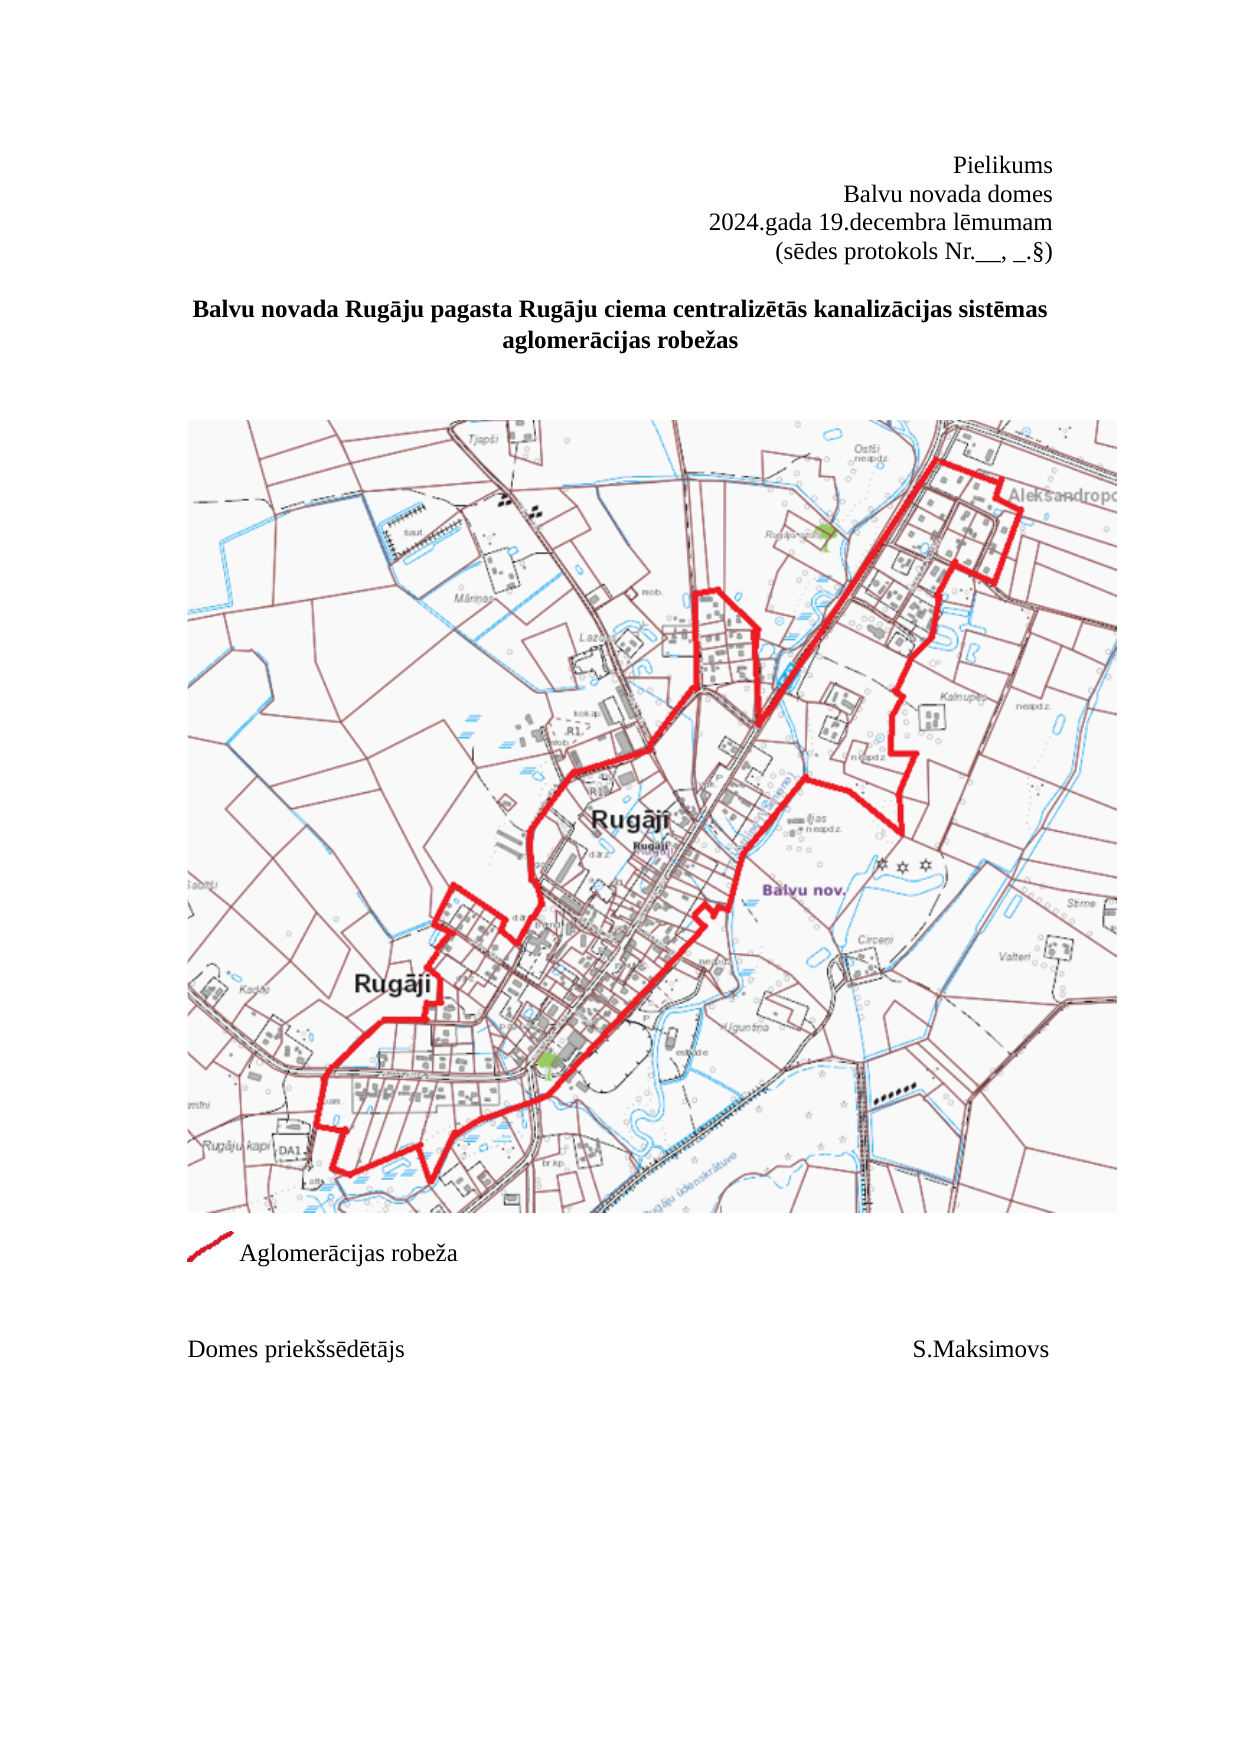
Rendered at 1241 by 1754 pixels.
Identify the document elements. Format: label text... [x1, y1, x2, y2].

text Domes priekšsēdētājs S.Maksimovs [187, 1334, 1053, 1362]
picture [187, 1231, 234, 1262]
text Pielikums [187, 150, 1053, 179]
text Aglomerācijas robeža [187, 1232, 1053, 1267]
picture [187, 420, 1117, 1213]
text Balvu novada Rugāju pagasta Rugāju ciema centralizētās kanalizācijas sistēmas aglomerācijas robežas [187, 294, 1053, 353]
text (sēdes protokols Nr.__, _.§) [187, 236, 1053, 265]
text 2024.gada 19.decembra lēmumam [187, 207, 1053, 236]
text Balvu novada domes [187, 179, 1053, 207]
